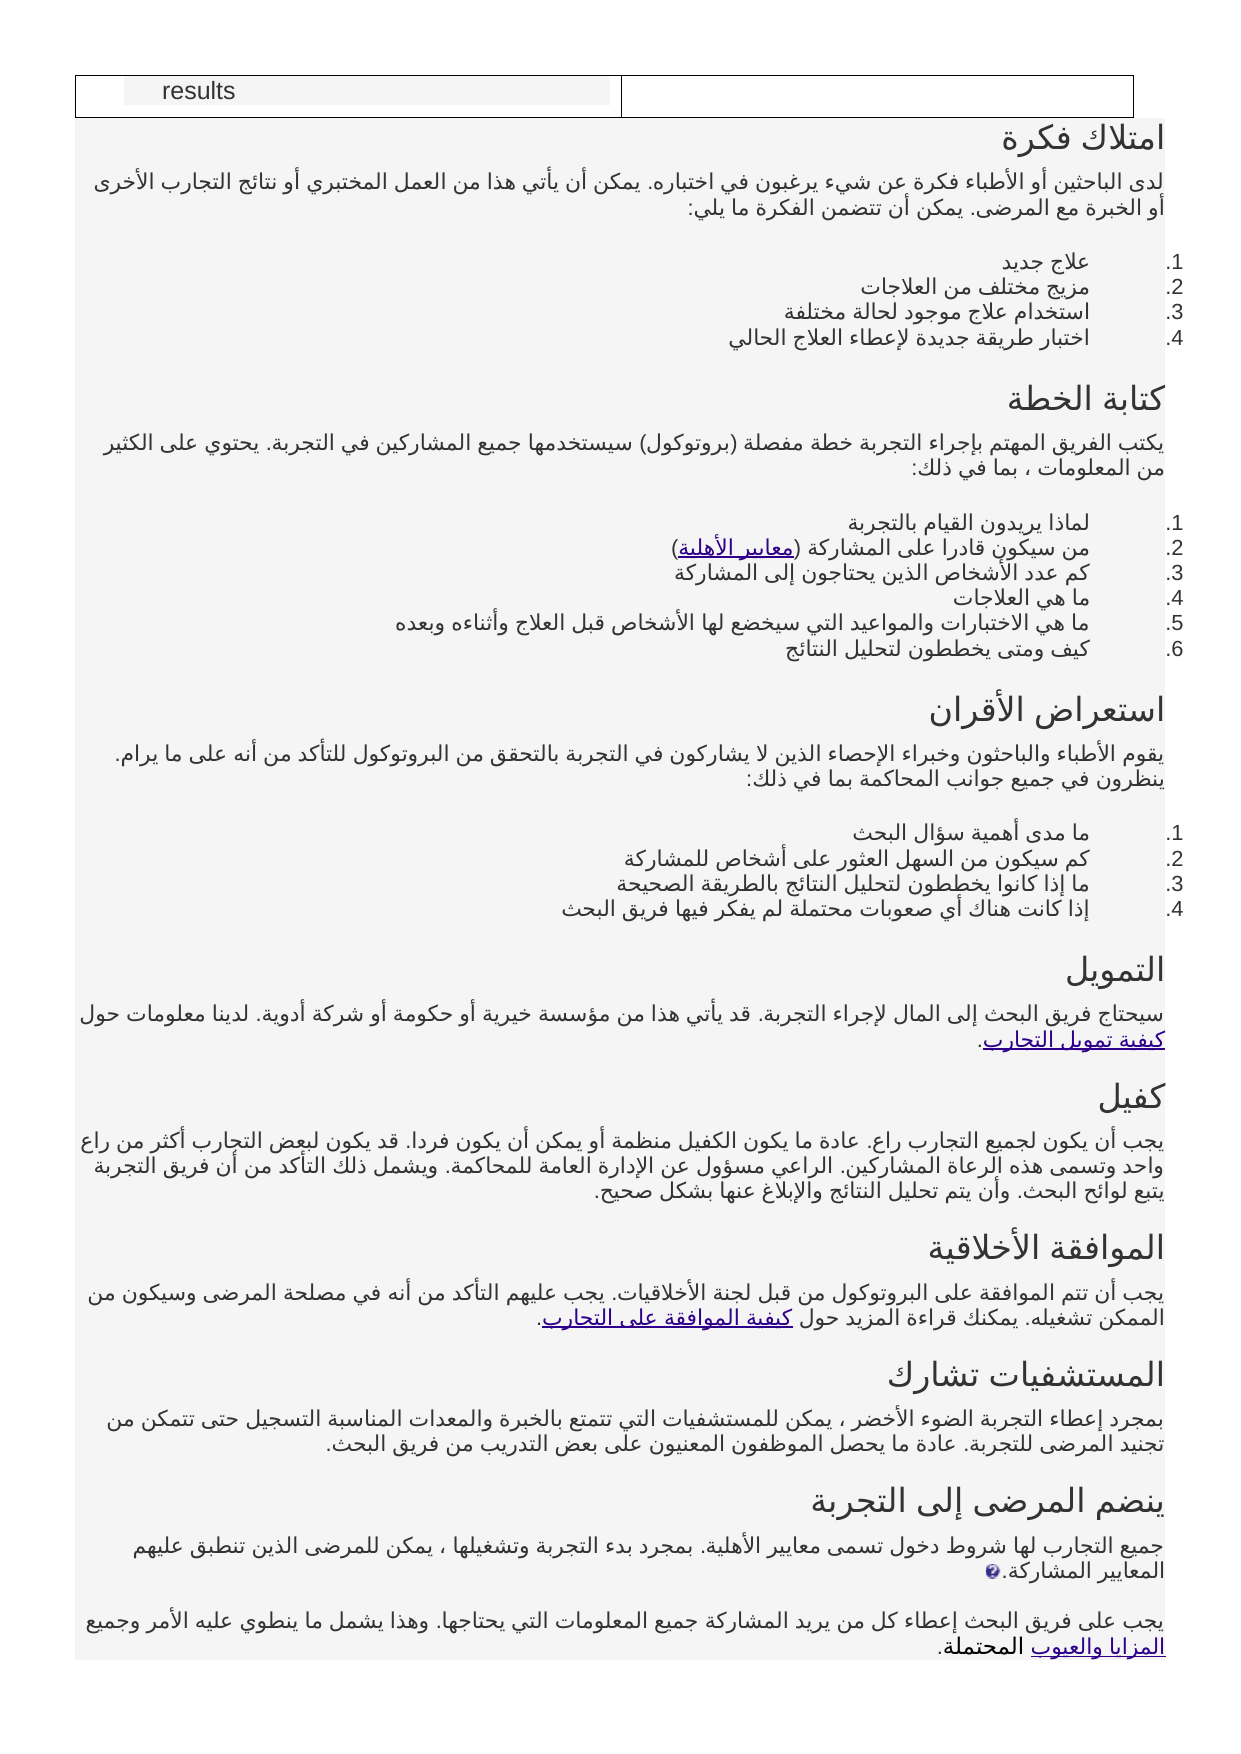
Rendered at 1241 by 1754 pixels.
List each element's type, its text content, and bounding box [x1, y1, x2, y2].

text بمجرد إعطاء التجربة الضوء الأخضر ، يمكن للمستشفيات التي تتمتع بالخبرة والمعدات المناسبة التسجيل حتى تتمكن من تجنيد المرضى للتجربة. عادة ما يحصل الموظفون المعنيون على بعض التدريب من فريق البحث. [75, 1406, 1165, 1456]
text ينضم المرضى إلى التجربة [75, 1482, 1165, 1520]
list ما مدى أهمية سؤال البحث [75, 820, 1165, 846]
text سيحتاج فريق البحث إلى المال لإجراء التجربة. قد يأتي هذا من مؤسسة خيرية أو حكومة أو شركة أدوية. لدينا معلومات حول كيفية تمويل التجارب. [75, 1001, 1165, 1052]
text المستشفيات تشارك [75, 1355, 1165, 1393]
text يجب على فريق البحث إعطاء كل من يريد المشاركة جميع المعلومات التي يحتاجها. وهذا يشمل ما ينطوي عليه الأمر وجميع المزايا والعيوب المحتملة. [75, 1608, 1165, 1660]
text يكتب الفريق المهتم بإجراء التجربة خطة مفصلة (بروتوكول) سيستخدمها جميع المشاركين في التجربة. يحتوي على الكثير من المعلومات ، بما في ذلك: [75, 430, 1165, 480]
list ما هي العلاجات [75, 585, 1165, 610]
text يجب أن تتم الموافقة على البروتوكول من قبل لجنة الأخلاقيات. يجب عليهم التأكد من أنه في مصلحة المرضى وسيكون من الممكن تشغيله. يمكنك قراءة المزيد حول كيفية الموافقة على التجارب. [75, 1279, 1165, 1330]
text كفيل [75, 1077, 1165, 1115]
text استعراض الأقران [75, 690, 1165, 728]
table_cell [76, 76, 621, 117]
list استخدام علاج موجود لحالة مختلفة [75, 299, 1165, 324]
list من سيكون قادرا على المشاركة (معايير الأهلية) [75, 534, 1165, 560]
list ما هي الاختبارات والمواعيد التي سيخضع لها الأشخاص قبل العلاج وأثناءه وبعده [75, 610, 1165, 635]
list علاج جديد [75, 249, 1165, 274]
text التمويل [75, 950, 1165, 989]
text لدى الباحثين أو الأطباء فكرة عن شيء يرغبون في اختباره. يمكن أن يأتي هذا من العمل المختبري أو نتائج التجارب الأخرى أو الخبرة مع المرضى. يمكن أن تتضمن الفكرة ما يلي: [75, 169, 1165, 220]
list مزيج مختلف من العلاجات [75, 274, 1165, 299]
picture [985, 1564, 1002, 1579]
list كم عدد الأشخاص الذين يحتاجون إلى المشاركة [75, 560, 1165, 585]
text كتابة الخطة [75, 379, 1165, 417]
text يقوم الأطباء والباحثون وخبراء الإحصاء الذين لا يشاركون في التجربة بالتحقق من البروتوكول للتأكد من أنه على ما يرام. ينظرون في جميع جوانب المحاكمة بما في ذلك: [75, 741, 1165, 791]
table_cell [622, 76, 1133, 117]
list إذا كانت هناك أي صعوبات محتملة لم يفكر فيها فريق البحث [75, 896, 1165, 921]
text يجب أن يكون لجميع التجارب راع. عادة ما يكون الكفيل منظمة أو يمكن أن يكون فردا. قد يكون لبعض التجارب أكثر من راع واحد وتسمى هذه الرعاة المشاركين. الراعي مسؤول عن الإدارة العامة للمحاكمة. ويشمل ذلك التأكد من أن فريق التجربة يتبع لوائح البحث. وأن يتم تحليل النتائج والإبلاغ عنها بشكل صحيح. [75, 1128, 1165, 1203]
list اختبار طريقة جديدة لإعطاء العلاج الحالي [75, 324, 1165, 350]
text الموافقة الأخلاقية [75, 1228, 1165, 1267]
text امتلاك فكرة [75, 118, 1165, 157]
list ما إذا كانوا يخططون لتحليل النتائج بالطريقة الصحيحة [75, 871, 1165, 896]
list كم سيكون من السهل العثور على أشخاص للمشاركة [75, 846, 1165, 871]
list لماذا يريدون القيام بالتجربة [75, 509, 1165, 534]
text جميع التجارب لها شروط دخول تسمى معايير الأهلية. بمجرد بدء التجربة وتشغيلها ، يمكن للمرضى الذين تنطبق عليهم المعايير المشاركة. [75, 1532, 1165, 1583]
list كيف ومتى يخططون لتحليل النتائج [75, 635, 1165, 661]
